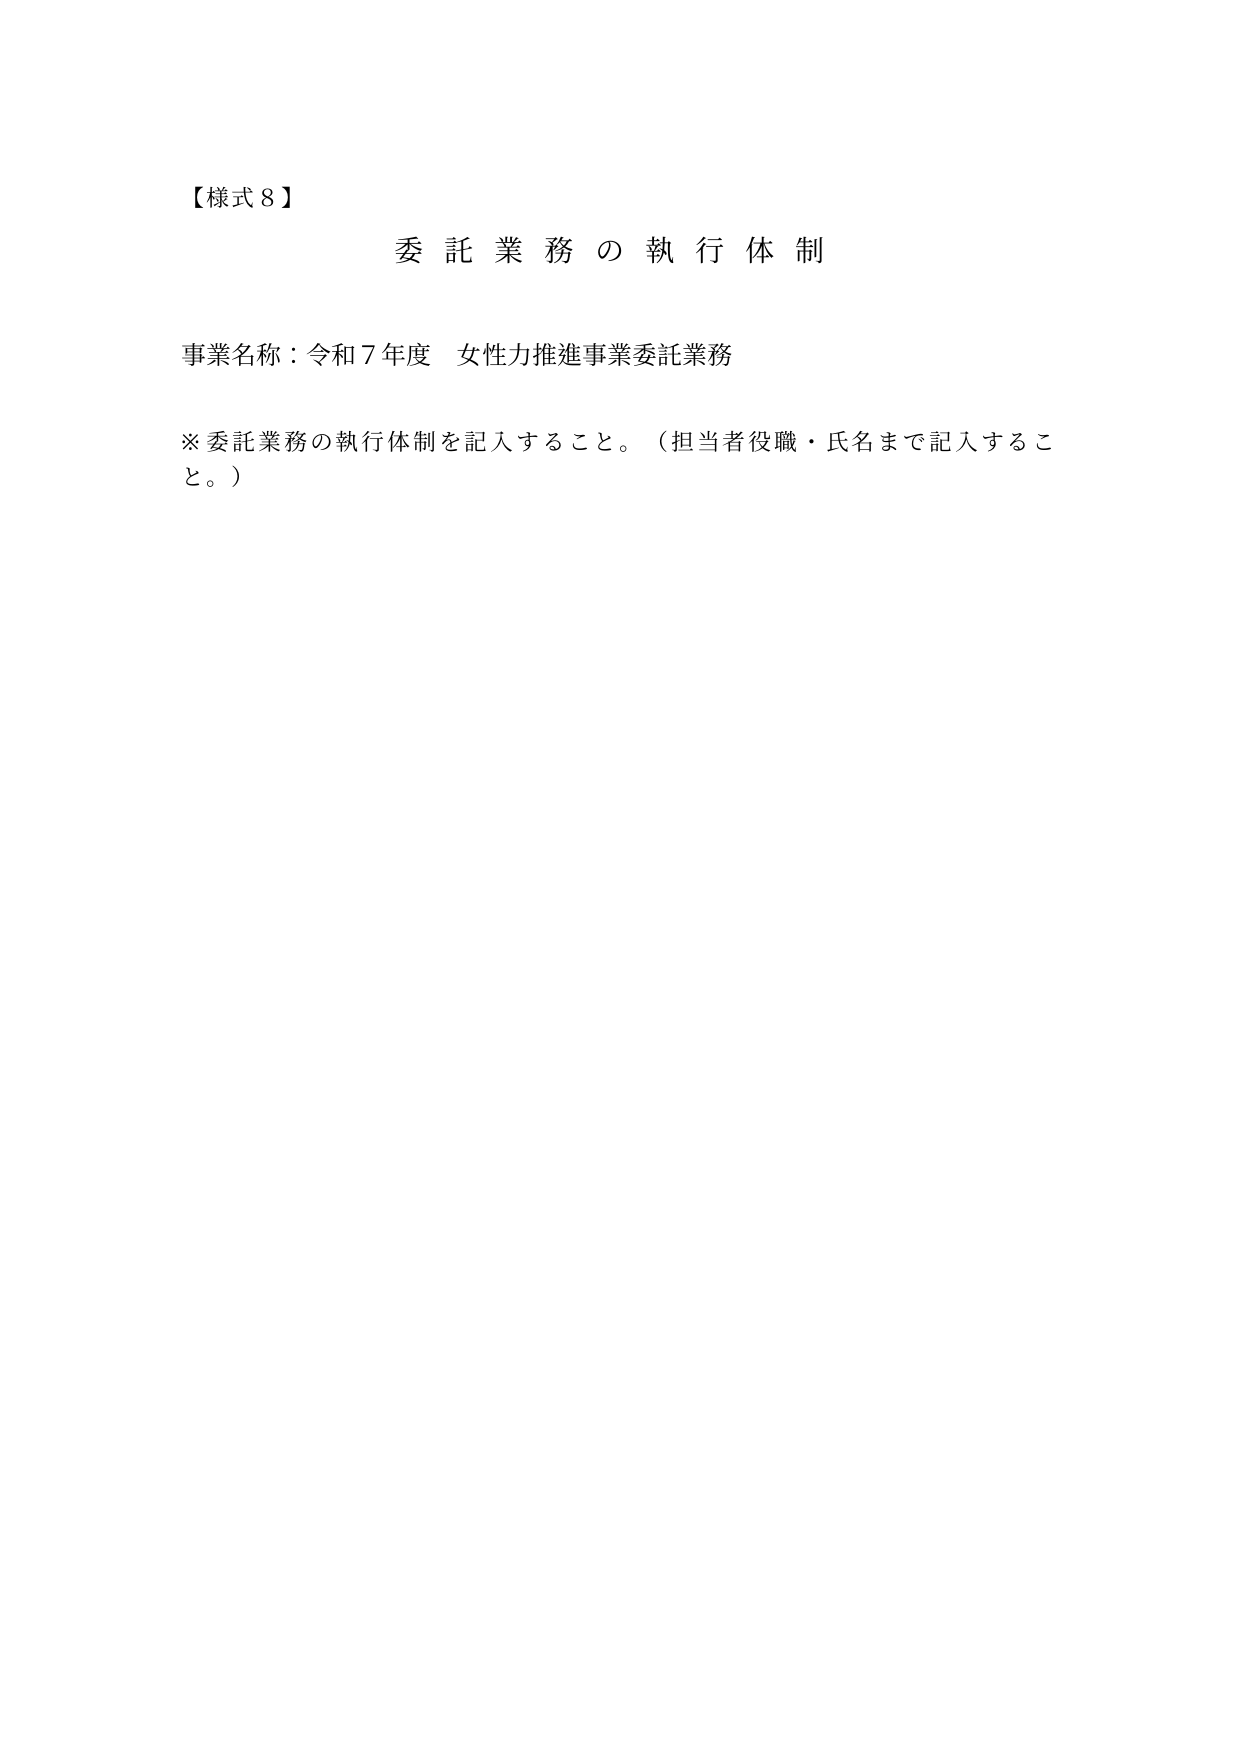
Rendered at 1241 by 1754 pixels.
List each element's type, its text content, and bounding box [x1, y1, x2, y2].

text 委託業務の執行体制 [181, 214, 1059, 284]
text 【様式８】 [181, 179, 1059, 214]
text 事業名称：令和７年度 女性力推進事業委託業務 [181, 319, 1059, 388]
text ※委託業務の執行体制を記入すること。（担当者役職・氏名まで記入すること。） [181, 423, 1059, 493]
